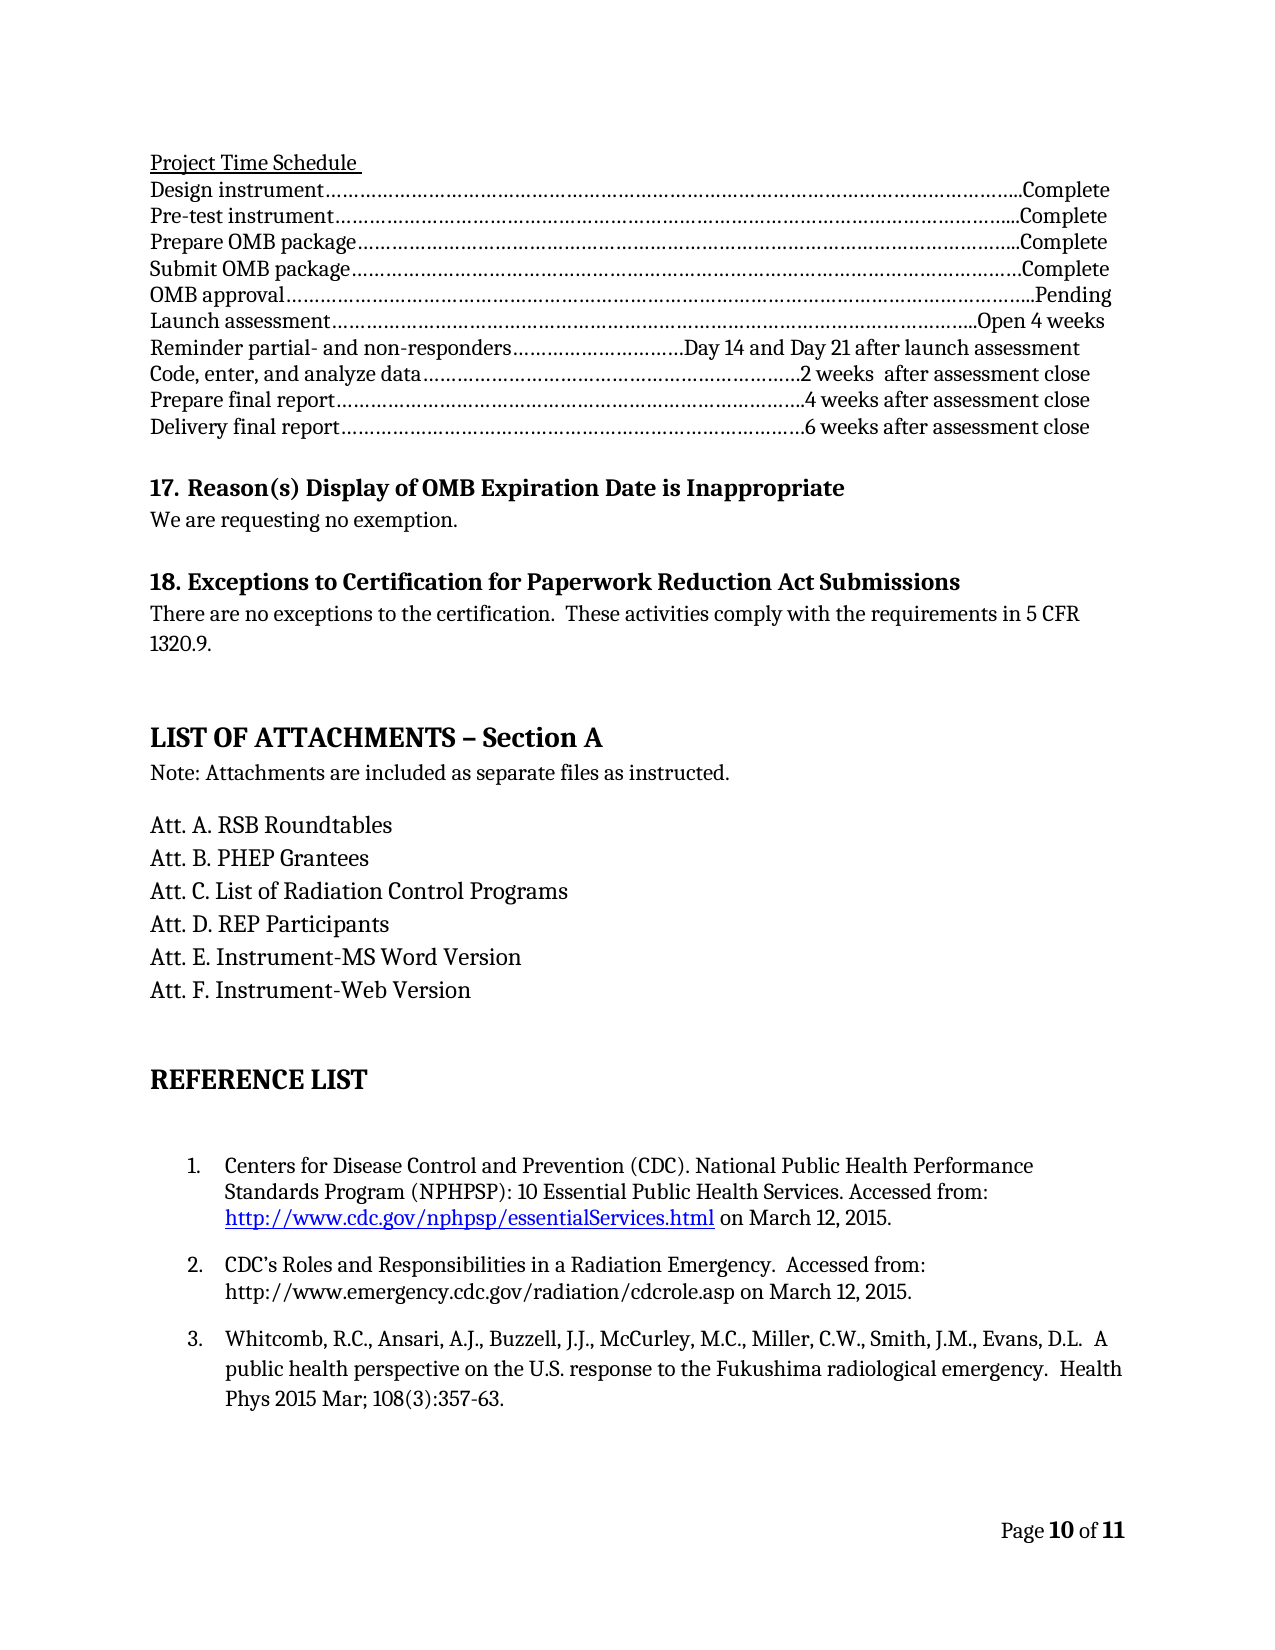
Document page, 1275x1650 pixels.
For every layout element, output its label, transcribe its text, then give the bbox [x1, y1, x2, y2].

text Launch assessment…………………………………………………………………………………………………..Open 4 weeks [150, 308, 1125, 334]
text Prepare final report……………………………………………………………………….4 weeks after assessment close [150, 387, 1125, 413]
list Centers for Disease Control and Prevention (CDC). National Public Health Performance Standards Program (NPHPSP): 10 Essential Public Health Services. Accessed from: http://www.cdc.gov/nphpsp/essentialServices.html on March 12, 2015. [187, 1152, 1125, 1231]
subtitle Exceptions to Certification for Paperwork Reduction Act Submissions [150, 567, 1125, 596]
subtitle LIST OF ATTACHMENTS – Section A [150, 721, 1125, 755]
text We are requesting no exemption. [150, 507, 1125, 533]
text Project Time Schedule [150, 150, 1125, 176]
list Whitcomb, R.C., Ansari, A.J., Buzzell, J.J., McCurley, M.C., Miller, C.W., Smith, J.M., Evans, D.L. A public health perspective on the U.S. response to the Fukushima radiological emergency. Health Phys 2015 Mar; 108(3):357-63. [187, 1326, 1125, 1413]
text Prepare OMB package……………………………………………………………………………………………………..Complete [150, 229, 1125, 255]
text Design instrument…………………………………………………………………………………………………………..Complete [150, 176, 1125, 203]
list CDC’s Roles and Responsibilities in a Radiation Emergency. Accessed from: http://www.emergency.cdc.gov/radiation/cdcrole.asp on March 12, 2015. [187, 1252, 1125, 1305]
text OMB approval…………………………………………………………………………………………………………………..Pending [150, 282, 1125, 308]
text Code, enter, and analyze data…………………………………………………………2 weeks after assessment close [150, 361, 1125, 387]
text Pre-test instrument………………………………………………………………………………………………………...Complete [150, 203, 1125, 229]
text Submit OMB package………………………………………………………………………………………………………Complete [150, 255, 1125, 282]
text There are no exceptions to the certification. These activities comply with the requirements in 5 CFR 1320.9. [150, 600, 1125, 657]
text Att. C. List of Radiation Control Programs [150, 877, 1125, 906]
text Att. E. Instrument-MS Word Version [150, 943, 1125, 972]
subtitle Reason(s) Display of OMB Expiration Date is Inappropriate [150, 474, 1125, 503]
subtitle REFERENCE LIST [150, 1063, 1125, 1135]
text Reminder partial- and non-responders…………………………Day 14 and Day 21 after launch assessment [150, 334, 1125, 361]
text Att. D. REP Participants [150, 910, 1125, 939]
text Delivery final report………………………………………………………………………6 weeks after assessment close [150, 413, 1125, 440]
text Att. B. PHEP Grantees [150, 844, 1125, 873]
text Att. F. Instrument-Web Version [150, 976, 1125, 1005]
text Att. A. RSB Roundtables [150, 811, 1125, 839]
